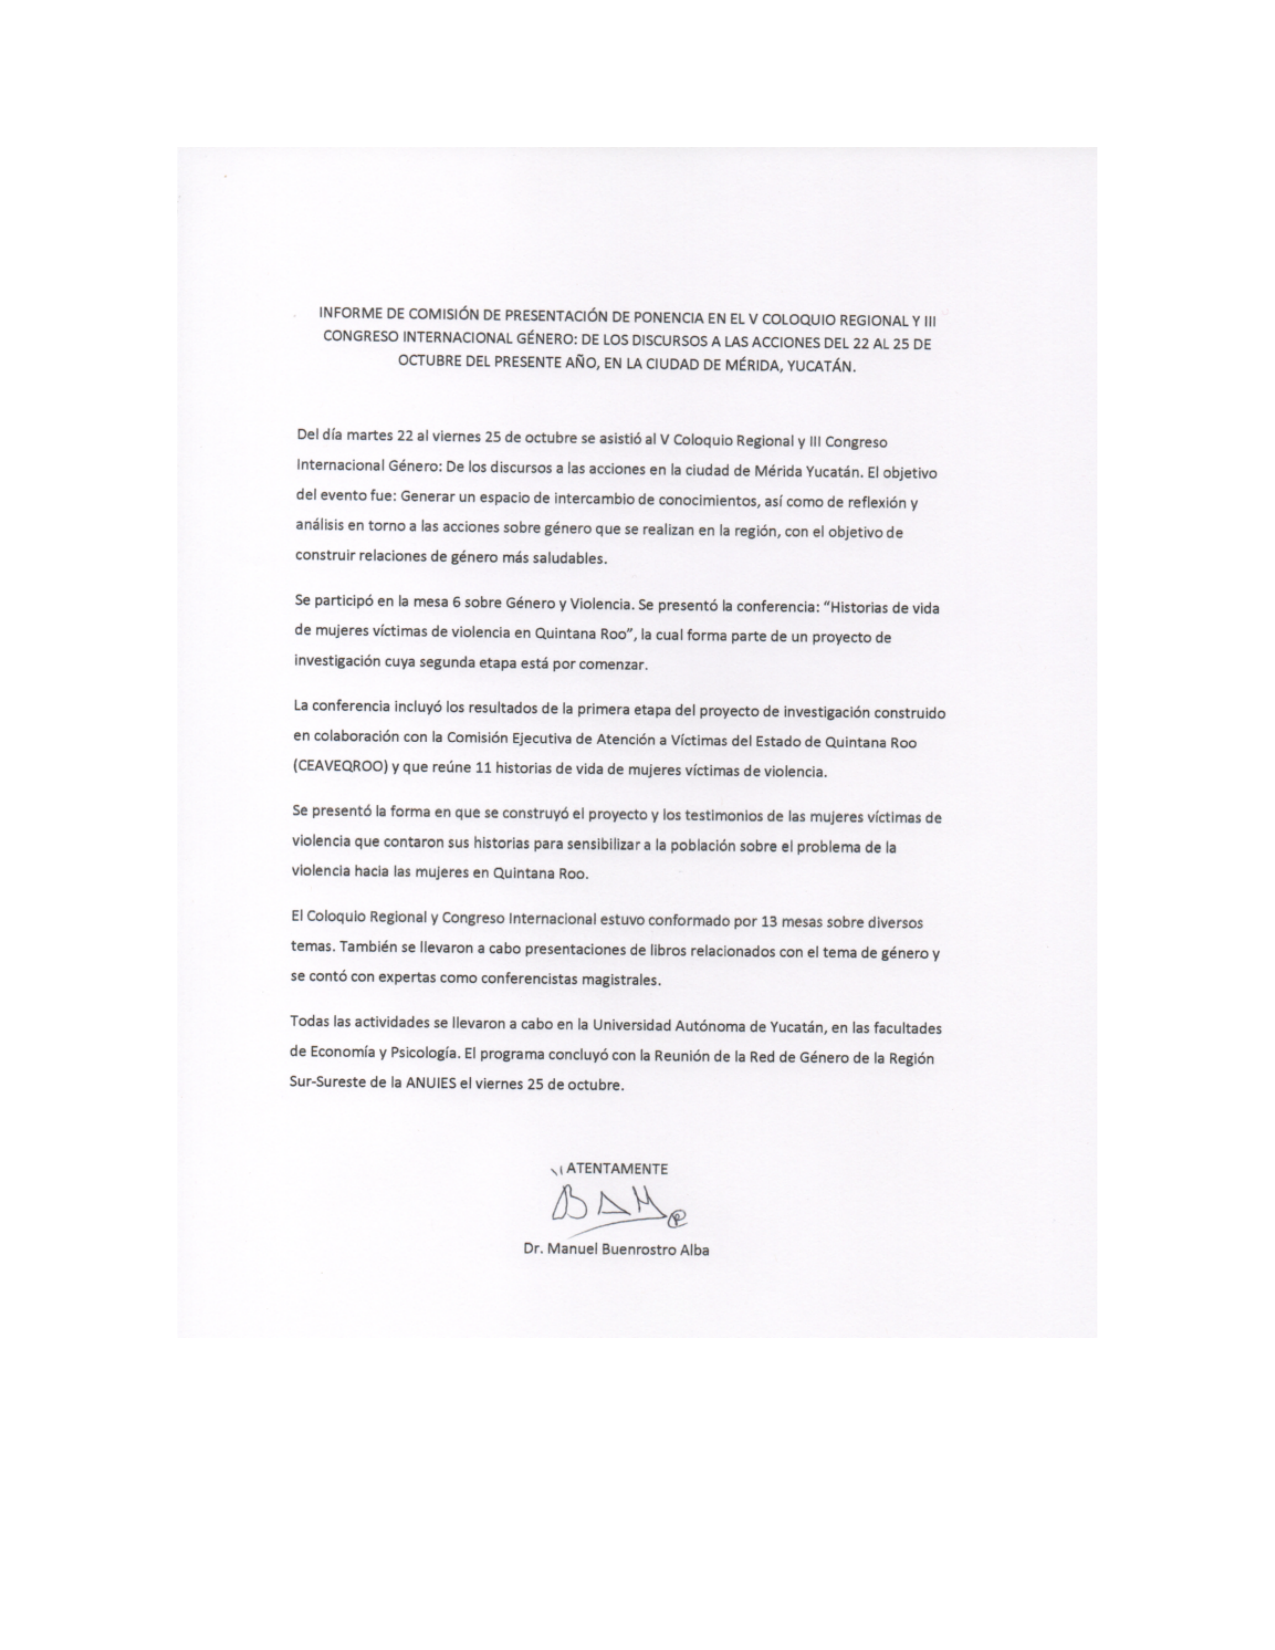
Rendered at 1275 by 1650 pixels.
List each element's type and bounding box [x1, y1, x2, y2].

picture [177, 147, 1098, 1338]
